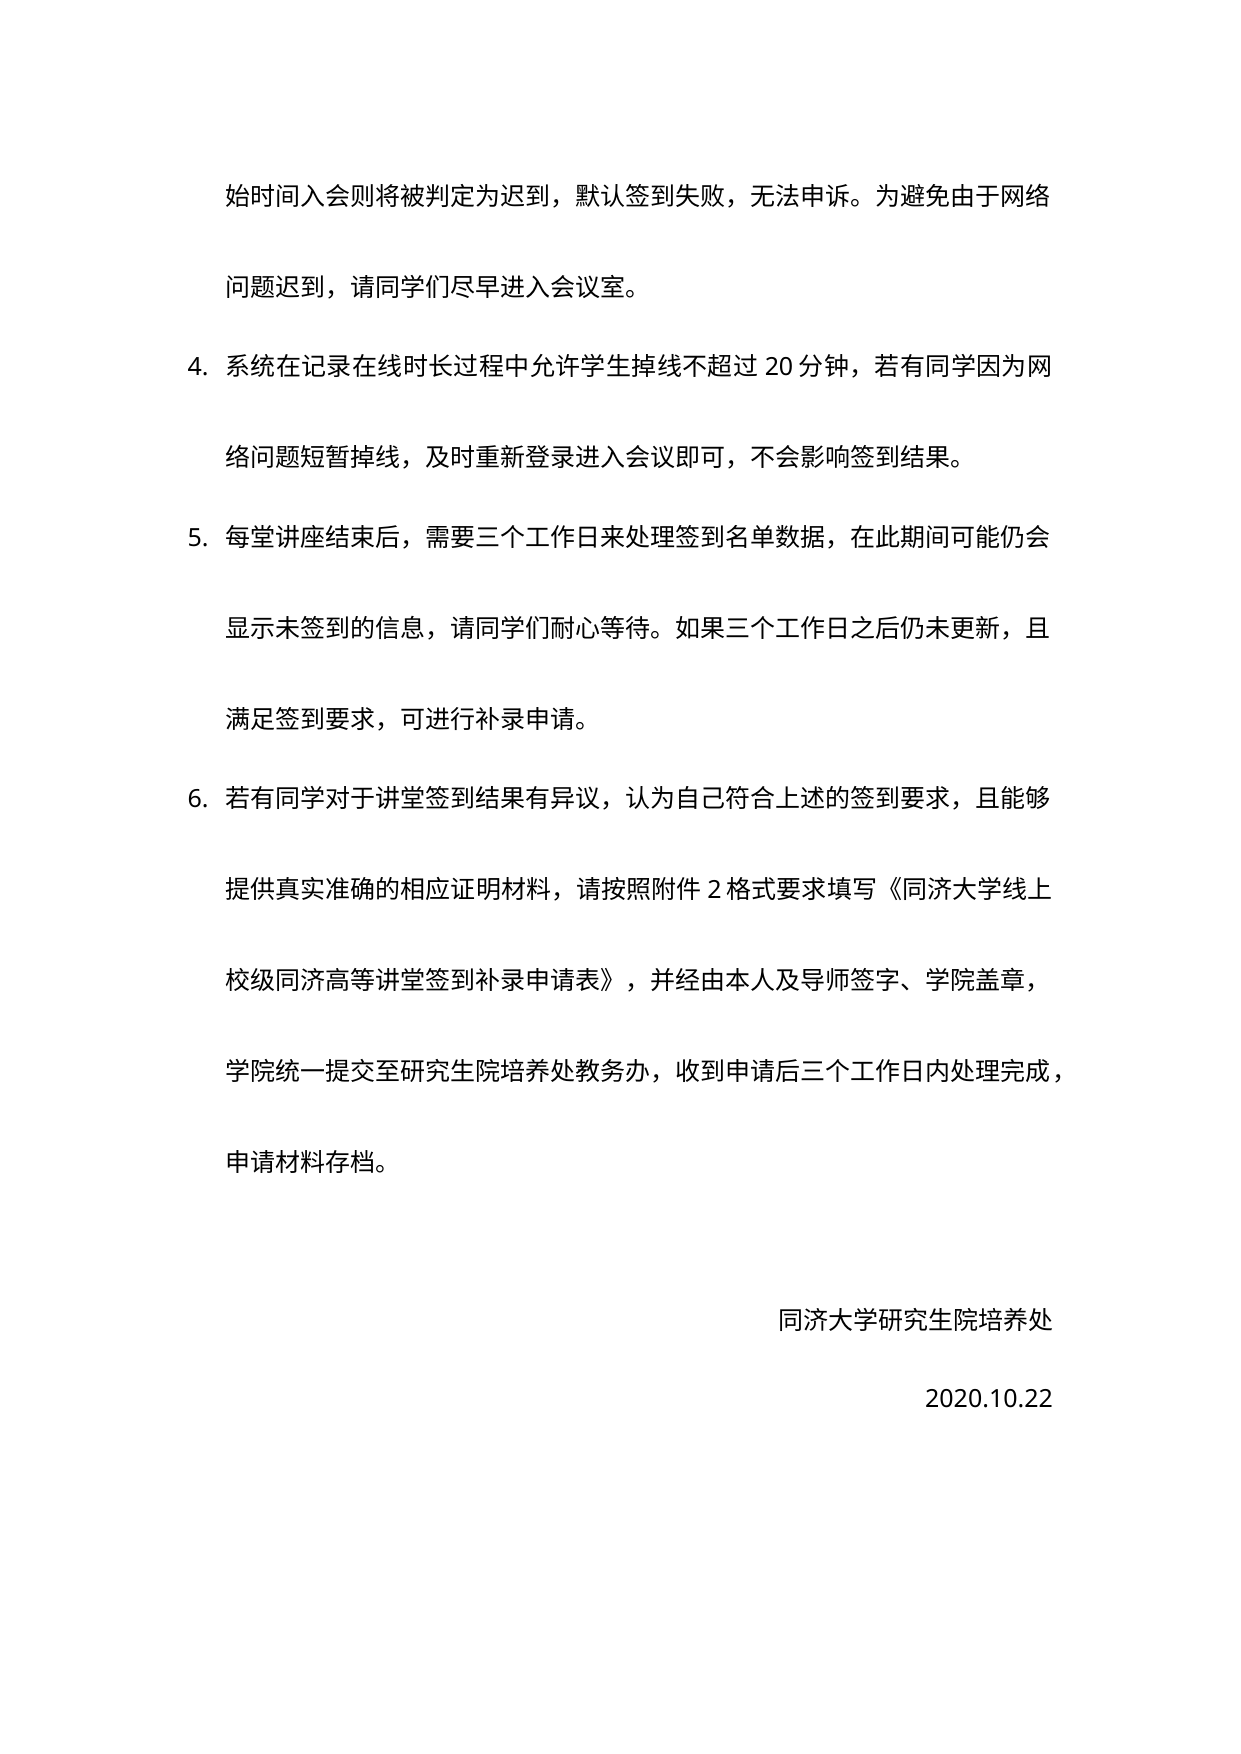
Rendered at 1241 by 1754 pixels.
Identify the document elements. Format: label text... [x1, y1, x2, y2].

list 每堂讲座结束后，需要三个工作日来处理签到名单数据，在此期间可能仍会显示未签到的信息，请同学们耐心等待。如果三个工作日之后仍未更新，且满足签到要求，可进行补录申请。 [187, 503, 1053, 750]
list 2020.10.22 [225, 1365, 1053, 1430]
list 同济大学研究生院培养处 [225, 1286, 1053, 1351]
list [187, 162, 1053, 318]
list 若有同学对于讲堂签到结果有异议，认为自己符合上述的签到要求，且能够提供真实准确的相应证明材料，请按照附件2格式要求填写《同济大学线上校级同济高等讲堂签到补录申请表》，并经由本人及导师签字、学院盖章，学院统一提交至研究生院培养处教务办，收到申请后三个工作日内处理完成，申请材料存档。 [187, 764, 1053, 1193]
list 系统在记录在线时长过程中允许学生掉线不超过20分钟，若有同学因为网络问题短暂掉线，及时重新登录进入会议即可，不会影响签到结果。 [187, 332, 1053, 488]
